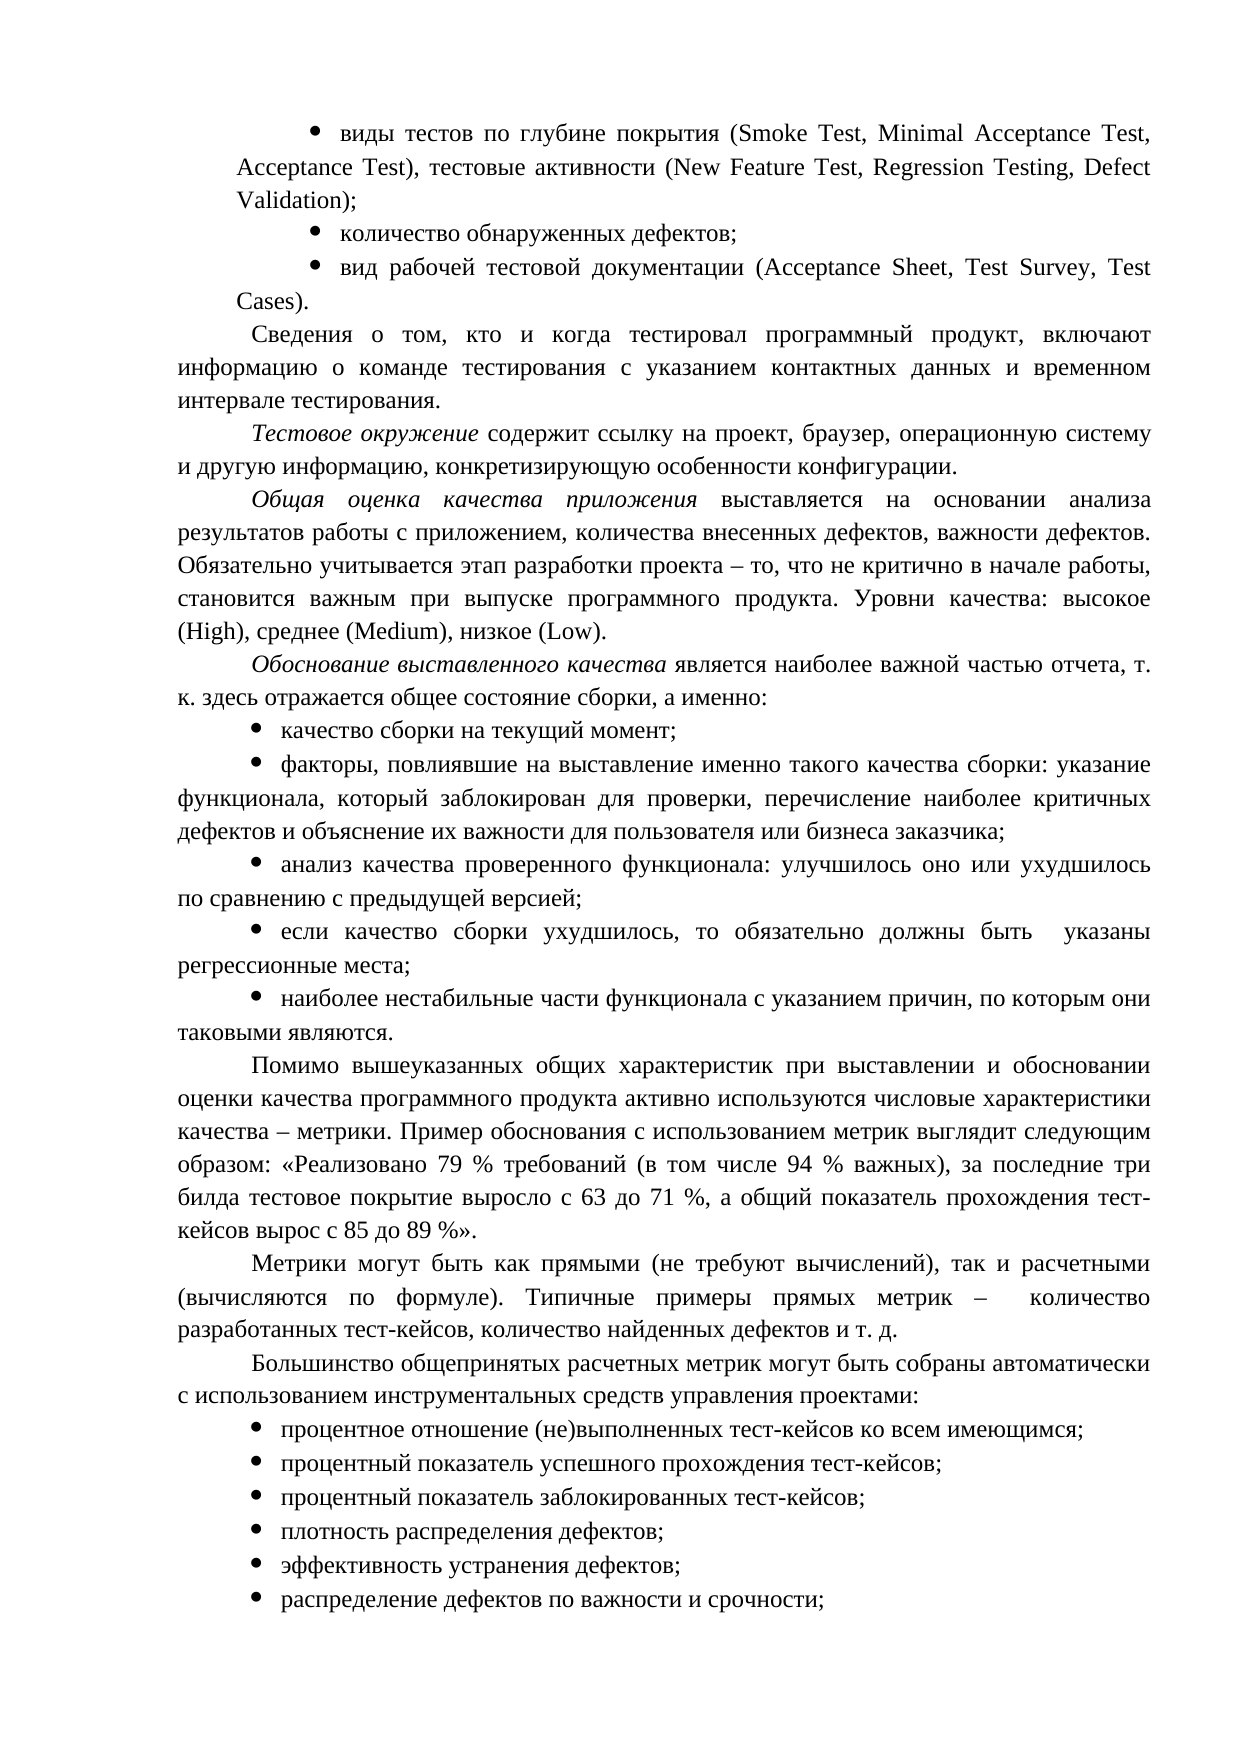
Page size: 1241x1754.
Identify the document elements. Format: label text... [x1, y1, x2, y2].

text Общая оценка качества приложения выставляется на основании анализа результатов работы с приложением, количества внесенных дефектов, важности дефектов. Обязательно учитывается этап разработки проекта – то, что не критично в начале работы, становится важным при выпуске программного продукта. Уровни качества: высокое (High), среднее (Medium), низкое (Low). [177, 484, 1152, 645]
list процентное отношение (не)выполненных тест-кейсов ко всем имеющимся; [177, 1414, 1152, 1443]
list вид рабочей тестовой документации (Acceptance Sheet, Test Survey, Test Cases). [236, 252, 1152, 315]
list качество сборки на текущий момент; [177, 715, 1152, 745]
text Обоснование выставленного качества является наиболее важной частью отчета, т. к. здесь отражается общее состояние сборки, а именно: [177, 649, 1152, 711]
list плотность распределения дефектов; [177, 1516, 1152, 1546]
text Сведения о том, кто и когда тестировал программный продукт, включают информацию о команде тестирования с указанием контактных данных и временном интервале тестирования. [177, 319, 1152, 414]
list факторы, повлиявшие на выставление именно такого качества сборки: указание функционала, который заблокирован для проверки, перечисление наиболее критичных дефектов и объяснение их важности для пользователя или бизнеса заказчика; [177, 749, 1152, 845]
list если качество сборки ухудшилось, то обязательно должны быть указаны регрессионные места; [177, 916, 1152, 979]
list виды тестов по глубине покрытия (Smoke Test, Minimal Acceptance Test, Acceptance Test), тестовые активности (New Feature Test, Regression Testing, Defect Validation); [236, 118, 1152, 214]
list процентный показатель успешного прохождения тест-кейсов; [177, 1448, 1152, 1477]
list распределение дефектов по важности и срочности; [177, 1584, 1152, 1614]
list эффективность устранения дефектов; [177, 1550, 1152, 1579]
text Большинство общепринятых расчетных метрик могут быть собраны автоматически с использованием инструментальных средств управления проектами: [177, 1348, 1152, 1409]
list анализ качества проверенного функционала: улучшилось оно или ухудшилось по сравнению с предыдущей версией; [177, 849, 1152, 912]
list процентный показатель заблокированных тест-кейсов; [177, 1482, 1152, 1511]
list количество обнаруженных дефектов; [236, 218, 1152, 248]
text Помимо вышеуказанных общих характеристик при выставлении и обосновании оценки качества программного продукта активно используются числовые характеристики качества – метрики. Пример обоснования с использованием метрик выглядит следующим образом: «Реализовано 79 % требований (в том числе 94 % важных), за последние три билда тестовое покрытие выросло с 63 до 71 %, а общий показатель прохождения тест-кейсов вырос с 85 до 89 %». [177, 1050, 1152, 1244]
list наиболее нестабильные части функционала с указанием причин, по которым они таковыми являются. [177, 983, 1152, 1046]
text Тестовое окружение содержит ссылку на проект, браузер, операционную систему и другую информацию, конкретизирующую особенности конфигурации. [177, 418, 1152, 480]
text Метрики могут быть как прямыми (не требуют вычислений), так и расчетными (вычисляются по формуле). Типичные примеры прямых метрик – количество разработанных тест-кейсов, количество найденных дефектов и т. д. [177, 1248, 1152, 1343]
